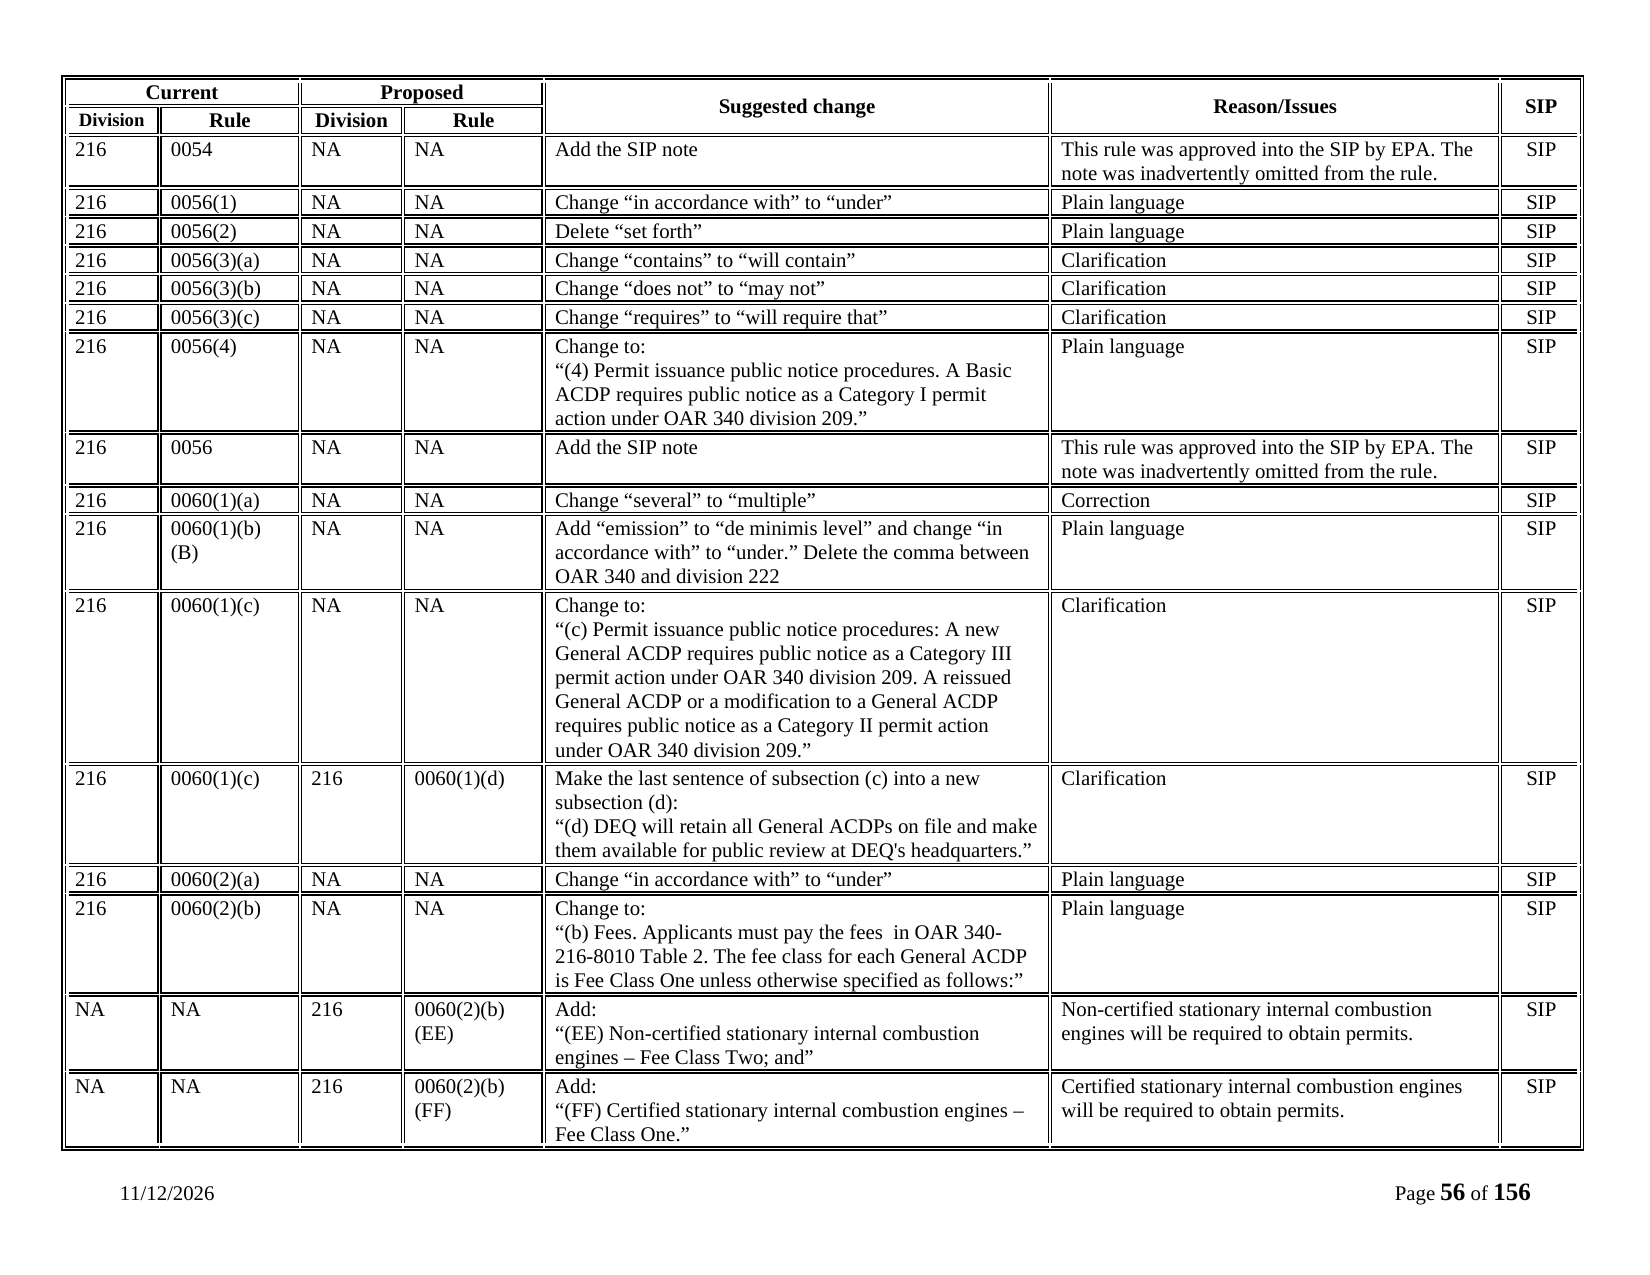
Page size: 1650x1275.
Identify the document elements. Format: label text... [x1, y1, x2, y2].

table_header Suggested change [544, 77, 1050, 132]
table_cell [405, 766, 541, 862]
table_header Current [64, 77, 300, 104]
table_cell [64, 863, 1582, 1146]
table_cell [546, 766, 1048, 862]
table_cell Rule [405, 108, 541, 132]
table_header Reason/Issues [1050, 77, 1500, 132]
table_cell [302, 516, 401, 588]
table_cell Rule [162, 108, 298, 132]
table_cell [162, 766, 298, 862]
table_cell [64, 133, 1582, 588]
table_header Proposed [300, 77, 544, 104]
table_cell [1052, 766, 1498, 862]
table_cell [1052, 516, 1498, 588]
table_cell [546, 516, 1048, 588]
table_header SIP [1500, 79, 1580, 132]
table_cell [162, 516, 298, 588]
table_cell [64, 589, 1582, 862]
table_cell Division [302, 108, 401, 132]
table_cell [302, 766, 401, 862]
table_cell Division [64, 104, 159, 132]
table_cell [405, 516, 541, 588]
